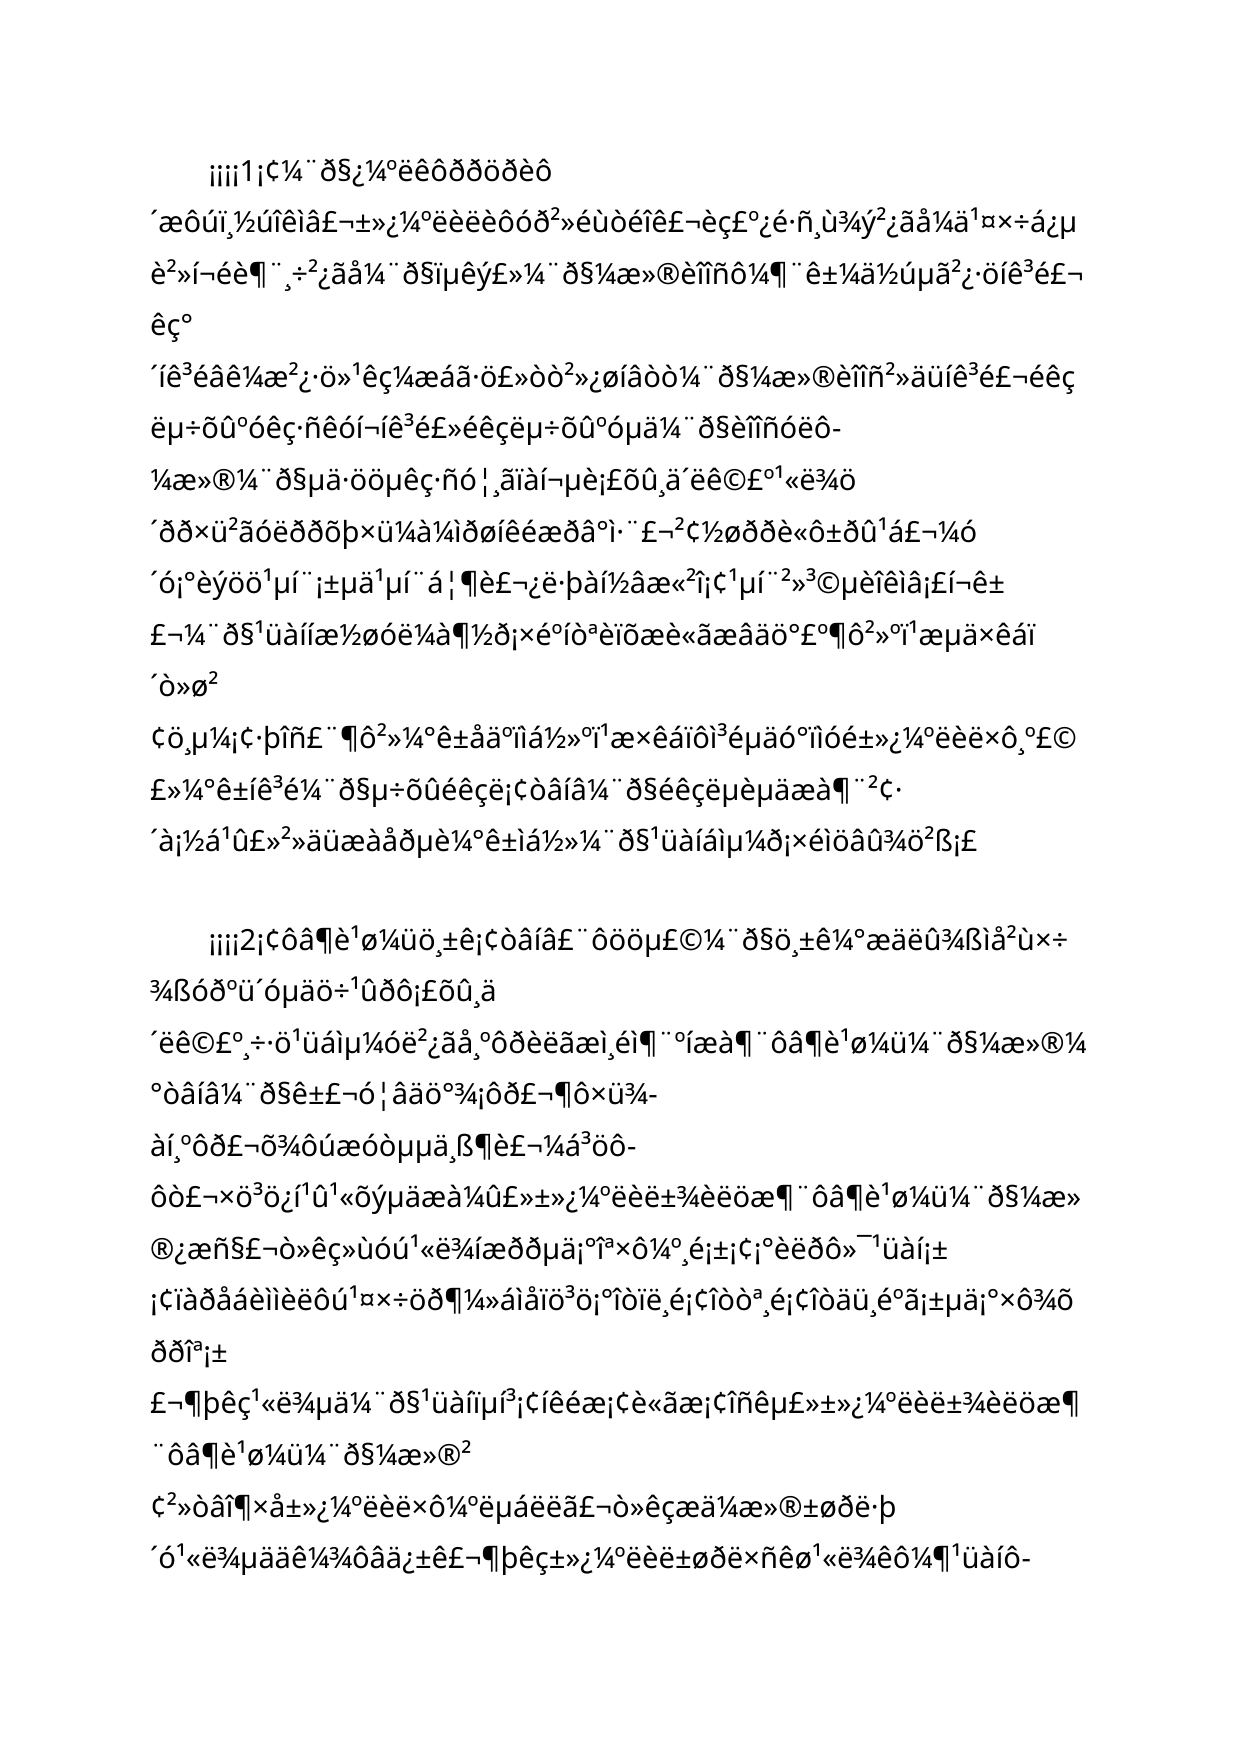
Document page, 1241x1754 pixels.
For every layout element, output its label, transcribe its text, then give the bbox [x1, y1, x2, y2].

text ¡¡¡¡1¡¢¼¨ð§¿¼ºëêôððöðèô´æôúï¸½úîêìâ£¬±»¿¼ºëèëèôóð²»éùòéîê£¬èç£º¿é·ñ¸ù¾ý²¿ãå¼ä¹¤×÷á¿µè²»í¬éè¶¨¸÷²¿ãå¼¨ð§ïµêý£»¼¨ð§¼æ»®èîîñô¼¶¨ê±¼ä½úµã²¿·öíê³é£¬êç°´íê³éâê¼æ²¿·ö»¹êç¼æáã·ö£»òò²»¿øíâòò¼¨ð§¼æ»®èîîñ²»äüíê³é£¬éêçëµ÷õûºóêç·ñêóí¬íê³é£»éêçëµ÷õûºóµä¼¨ð§èîîñóëô­¼æ»®¼¨ð§µä·ööµêç·ñó¦¸ãïàí¬µè¡£õû¸ä´ëê©£º¹«ë¾ö´ðð×ü²ãóëððõþ×ü¼à¼ìðøíêéæðâ°ì·¨£¬²¢½øððè«ô±ðû¹á£¬¼ó´ó¡°èýöö¹µí¨¡±µä¹µí¨á¦¶è£¬¿ë·þàí½âæ«²î¡¢¹µí¨²»³©µèîêìâ¡£í¬ê±£¬¼¨ð§¹üàííæ½øóë¼à¶½ð¡×éºíòªèïõæè«ãæâäö°£º¶ô²»ºï¹æµä×êáï´ò»ø²¢ö¸µ¼¡¢·þîñ£¨¶ô²»¼°ê±åäºïìá½»ºï¹æ×êáïôì³éµäó°ïìóé±»¿¼ºëèë×ô¸º£©£»¼°ê±íê³é¼¨ð§µ÷õûéêçë¡¢òâíâ¼¨ð§éêçëµèµäæà¶¨²¢·´à¡½á¹û£»²»äüæàåðµè¼°ê±ìá½»¼¨ð§¹üàíáìµ¼ð¡×éìöâû¾ö²ß¡£ [150, 150, 1090, 860]
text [150, 919, 1090, 1577]
